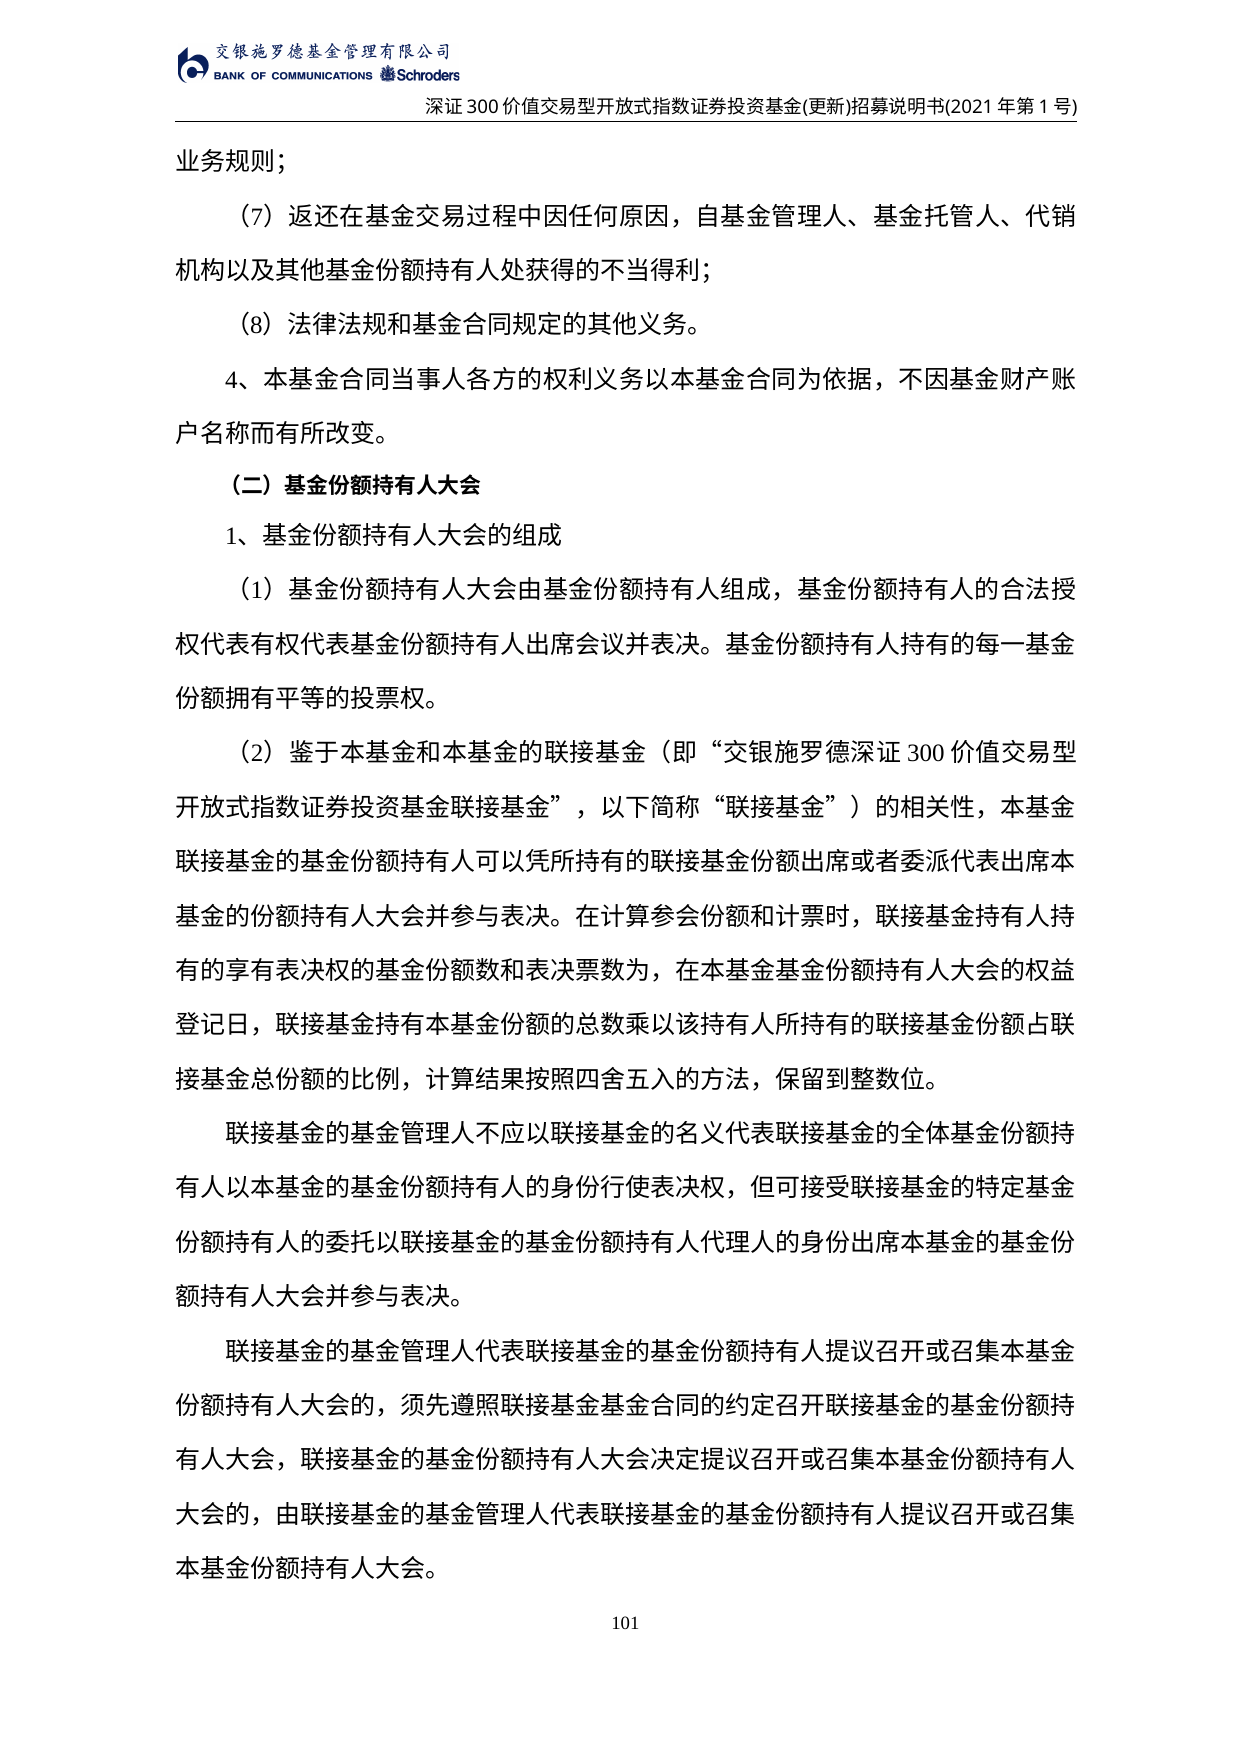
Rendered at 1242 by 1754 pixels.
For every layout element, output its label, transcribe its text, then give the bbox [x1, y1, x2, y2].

text 联接基金的基金管理人代表联接基金的基金份额持有人提议召开或召集本基金份额持有人大会的，须先遵照联接基金基金合同的约定召开联接基金的基金份额持有人大会，联接基金的基金份额持有人大会决定提议召开或召集本基金份额持有人大会的，由联接基金的基金管理人代表联接基金的基金份额持有人提议召开或召集本基金份额持有人大会。 [175, 1331, 1077, 1585]
text （1）基金份额持有人大会由基金份额持有人组成，基金份额持有人的合法授权代表有权代表基金份额持有人出席会议并表决。基金份额持有人持有的每一基金份额拥有平等的投票权。 [175, 570, 1077, 715]
text 联接基金的基金管理人不应以联接基金的名义代表联接基金的全体基金份额持有人以本基金的基金份额持有人的身份行使表决权，但可接受联接基金的特定基金份额持有人的委托以联接基金的基金份额持有人代理人的身份出席本基金的基金份额持有人大会并参与表决。 [175, 1113, 1077, 1313]
text （8）法律法规和基金合同规定的其他义务。 [175, 305, 1077, 341]
text （2）鉴于本基金和本基金的联接基金（即“交银施罗德深证300价值交易型开放式指数证券投资基金联接基金”，以下简称“联接基金”）的相关性，本基金联接基金的基金份额持有人可以凭所持有的联接基金份额出席或者委派代表出席本基金的份额持有人大会并参与表决。在计算参会份额和计票时，联接基金持有人持有的享有表决权的基金份额数和表决票数为，在本基金基金份额持有人大会的权益登记日，联接基金持有本基金份额的总数乘以该持有人所持有的联接基金份额占联接基金总份额的比例，计算结果按照四舍五入的方法，保留到整数位。 [175, 733, 1077, 1095]
text 4、本基金合同当事人各方的权利义务以本基金合同为依据，不因基金财产账户名称而有所改变。 [175, 359, 1077, 450]
text （二）基金份额持有人大会 [175, 468, 1077, 499]
text （7）返还在基金交易过程中因任何原因，自基金管理人、基金托管人、代销机构以及其他基金份额持有人处获得的不当得利； [175, 196, 1077, 287]
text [175, 142, 1077, 178]
picture [178, 43, 460, 83]
text 1、基金份额持有人大会的组成 [175, 515, 1077, 552]
